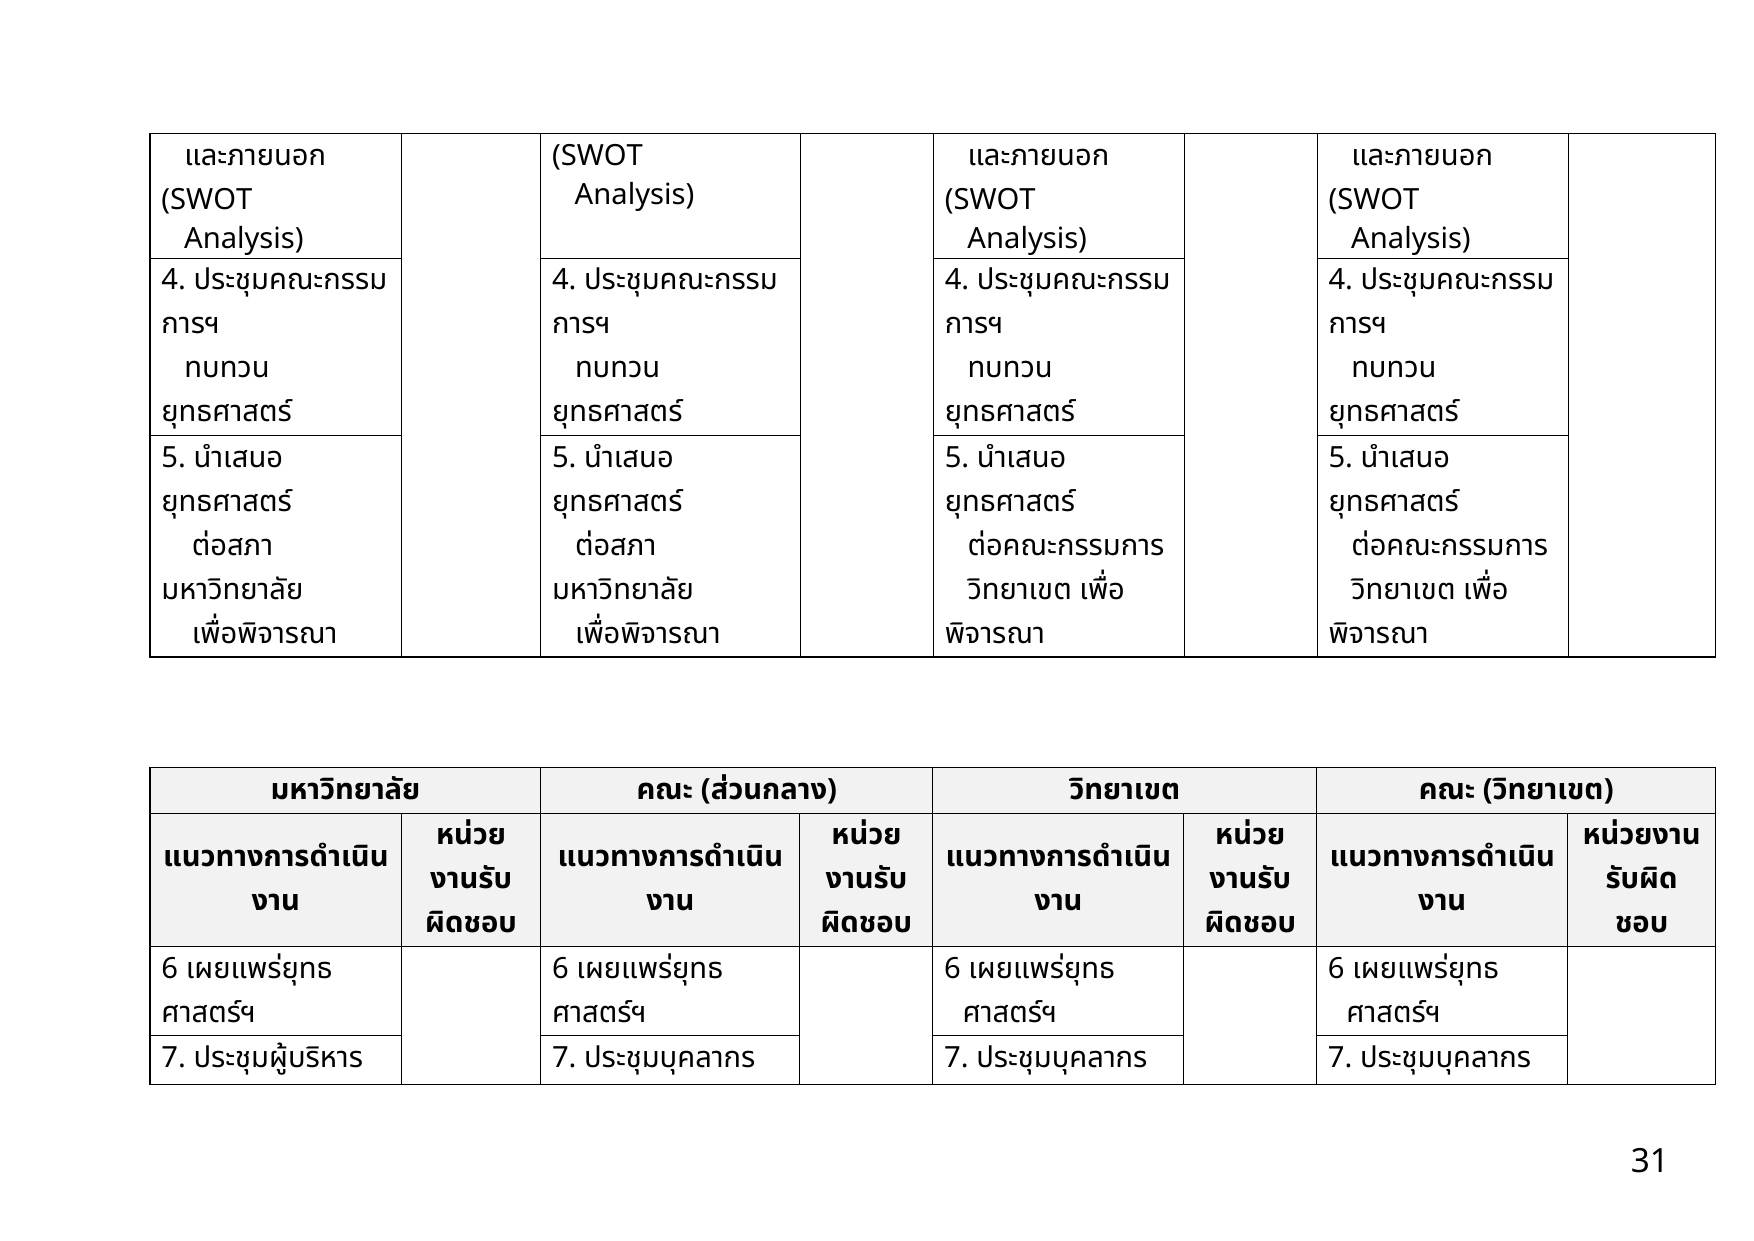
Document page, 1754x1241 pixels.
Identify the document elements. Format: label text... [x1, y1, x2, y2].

table_cell แนวทางการดำเนินงาน [541, 814, 799, 946]
table_cell 6 เผยแพร่ยุทธศาสตร์ฯ [541, 947, 799, 1035]
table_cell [934, 134, 1184, 257]
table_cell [151, 1036, 401, 1084]
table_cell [933, 1036, 1183, 1084]
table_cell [1318, 134, 1568, 257]
table_header วิทยาเขต [933, 768, 1316, 813]
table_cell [541, 134, 800, 257]
table_header มหาวิทยาลัย [151, 768, 540, 813]
table_cell [402, 947, 540, 1084]
table_cell 4. ประชุมคณะกรรมการฯ ทบทวนยุทธศาสตร์ [541, 259, 800, 435]
table_cell 6 เผยแพร่ยุทธศาสตร์ฯ [933, 947, 1183, 1035]
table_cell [541, 1036, 799, 1084]
table_cell [1568, 947, 1715, 1084]
table_cell [800, 947, 932, 1084]
table_header คณะ (วิทยาเขต) [1317, 768, 1715, 813]
table_cell หน่วยงานรับผิดชอบ [402, 814, 540, 946]
table_cell แนวทางการดำเนินงาน [1317, 814, 1567, 946]
table_cell 4. ประชุมคณะกรรมการฯ ทบทวนยุทธศาสตร์ [151, 259, 401, 435]
table_cell หน่วยงานรับผิดชอบ [800, 814, 932, 946]
table_cell 5. นำเสนอยุทธศาสตร์ ต่อสภามหาวิทยาลัย เพื่อพิจารณา [541, 436, 800, 656]
table_cell หน่วยงานรับผิดชอบ [1184, 814, 1316, 946]
table_cell 4. ประชุมคณะกรรมการฯ ทบทวนยุทธศาสตร์ [934, 259, 1184, 435]
table_cell 5. นำเสนอยุทธศาสตร์ ต่อสภามหาวิทยาลัย เพื่อพิจารณา [151, 436, 401, 656]
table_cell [1317, 1036, 1567, 1084]
table_cell 5. นำเสนอยุทธศาสตร์ ต่อคณะกรรมการ วิทยาเขต เพื่อพิจารณา [1318, 436, 1568, 656]
table_cell 6 เผยแพร่ยุทธศาสตร์ฯ [151, 947, 401, 1035]
table_cell แนวทางการดำเนินงาน [151, 814, 401, 946]
table_cell 6 เผยแพร่ยุทธศาสตร์ฯ [1317, 947, 1567, 1035]
table_cell 5. นำเสนอยุทธศาสตร์ ต่อคณะกรรมการ วิทยาเขต เพื่อพิจารณา [934, 436, 1184, 656]
table_cell แนวทางการดำเนินงาน [933, 814, 1183, 946]
table_header คณะ (ส่วนกลาง) [541, 768, 932, 813]
table_cell [1184, 947, 1316, 1084]
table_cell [151, 134, 401, 257]
table_cell 4. ประชุมคณะกรรมการฯ ทบทวนยุทธศาสตร์ [1318, 259, 1568, 435]
table_cell หน่วยงานรับผิดชอบ [1568, 814, 1715, 946]
